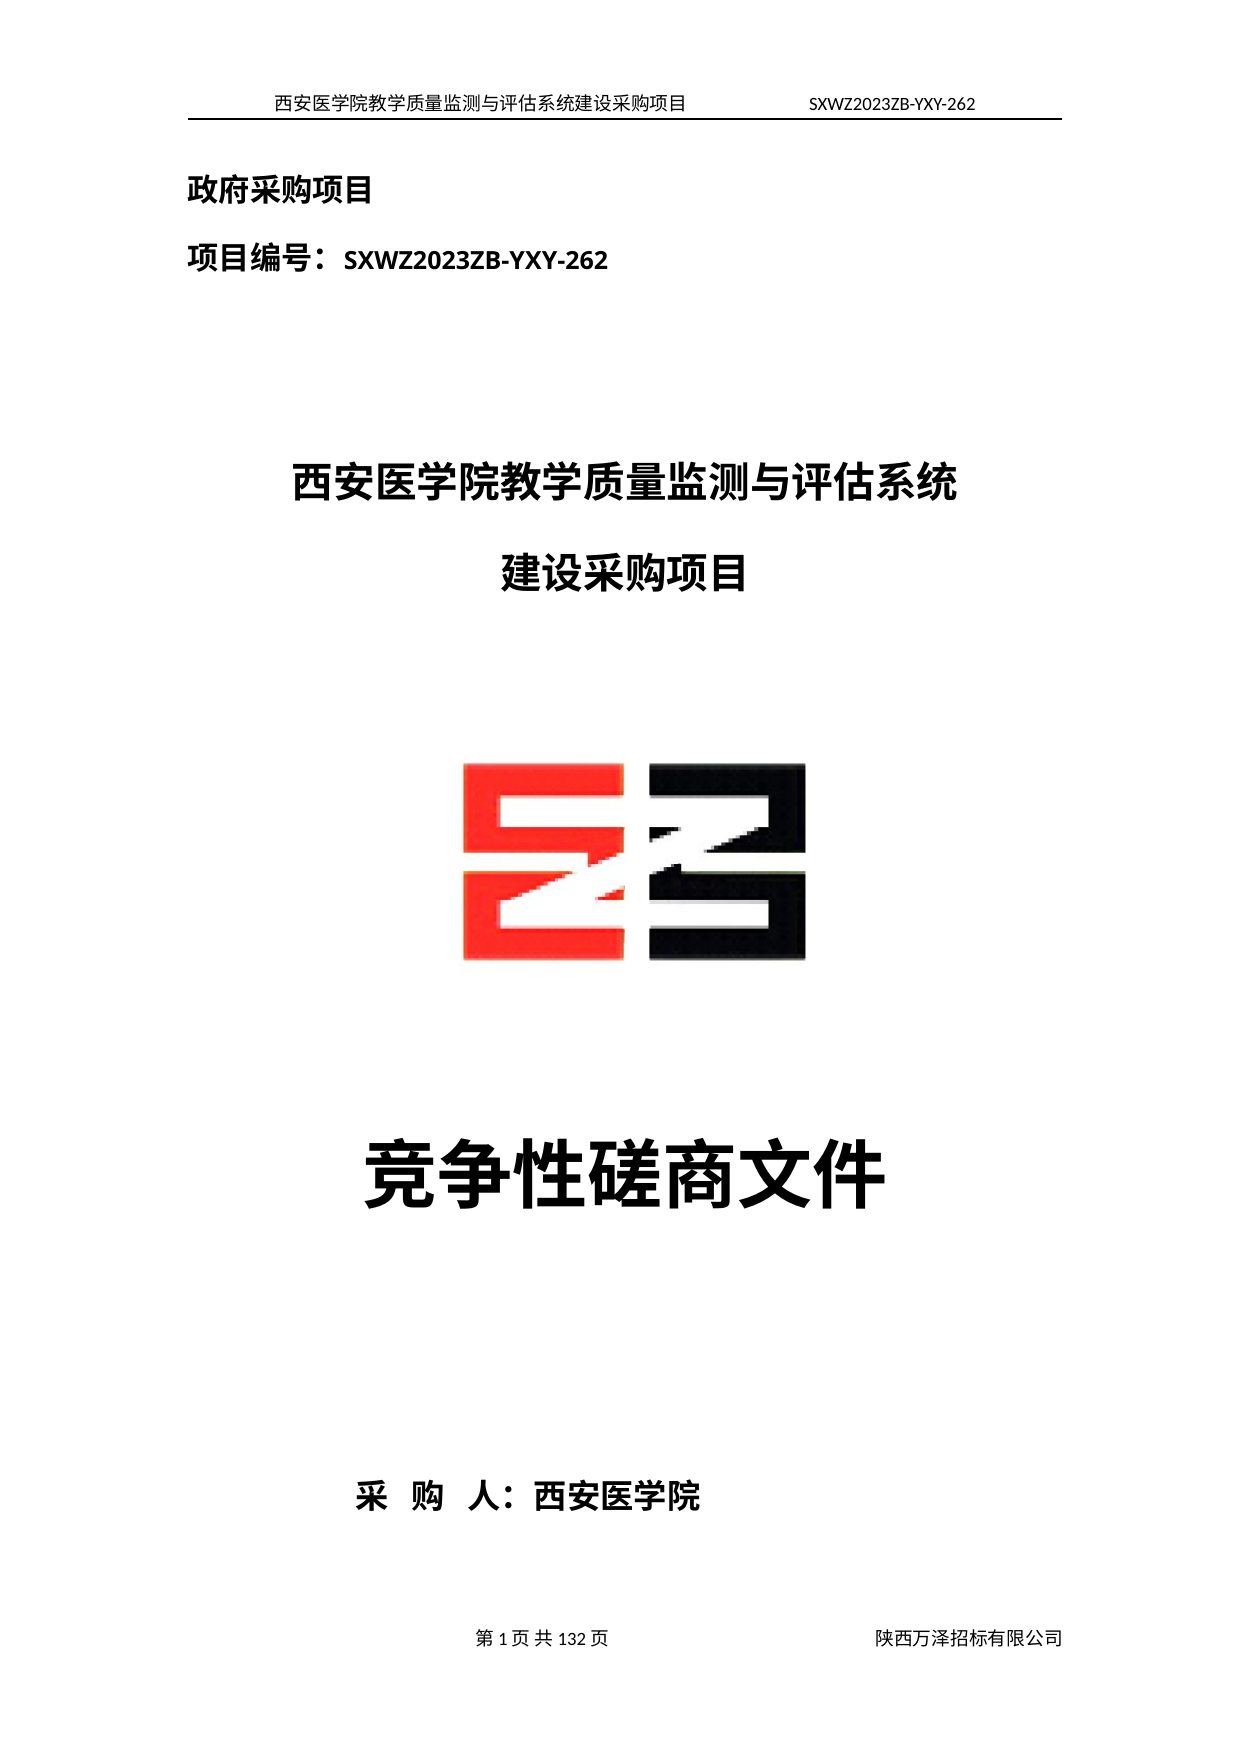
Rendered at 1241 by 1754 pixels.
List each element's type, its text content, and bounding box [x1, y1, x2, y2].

text 采 购 人：西安医学院 [187, 1470, 1062, 1518]
text 竞争性磋商文件 [187, 1116, 1062, 1224]
text 政府采购项目 [187, 165, 1062, 210]
text 西安医学院教学质量监测与评估系统 [187, 449, 1062, 510]
text 建设采购项目 [187, 540, 1062, 600]
picture [444, 744, 820, 978]
text 项目编号：SXWZ2023ZB-YXY-262 [187, 233, 1062, 278]
